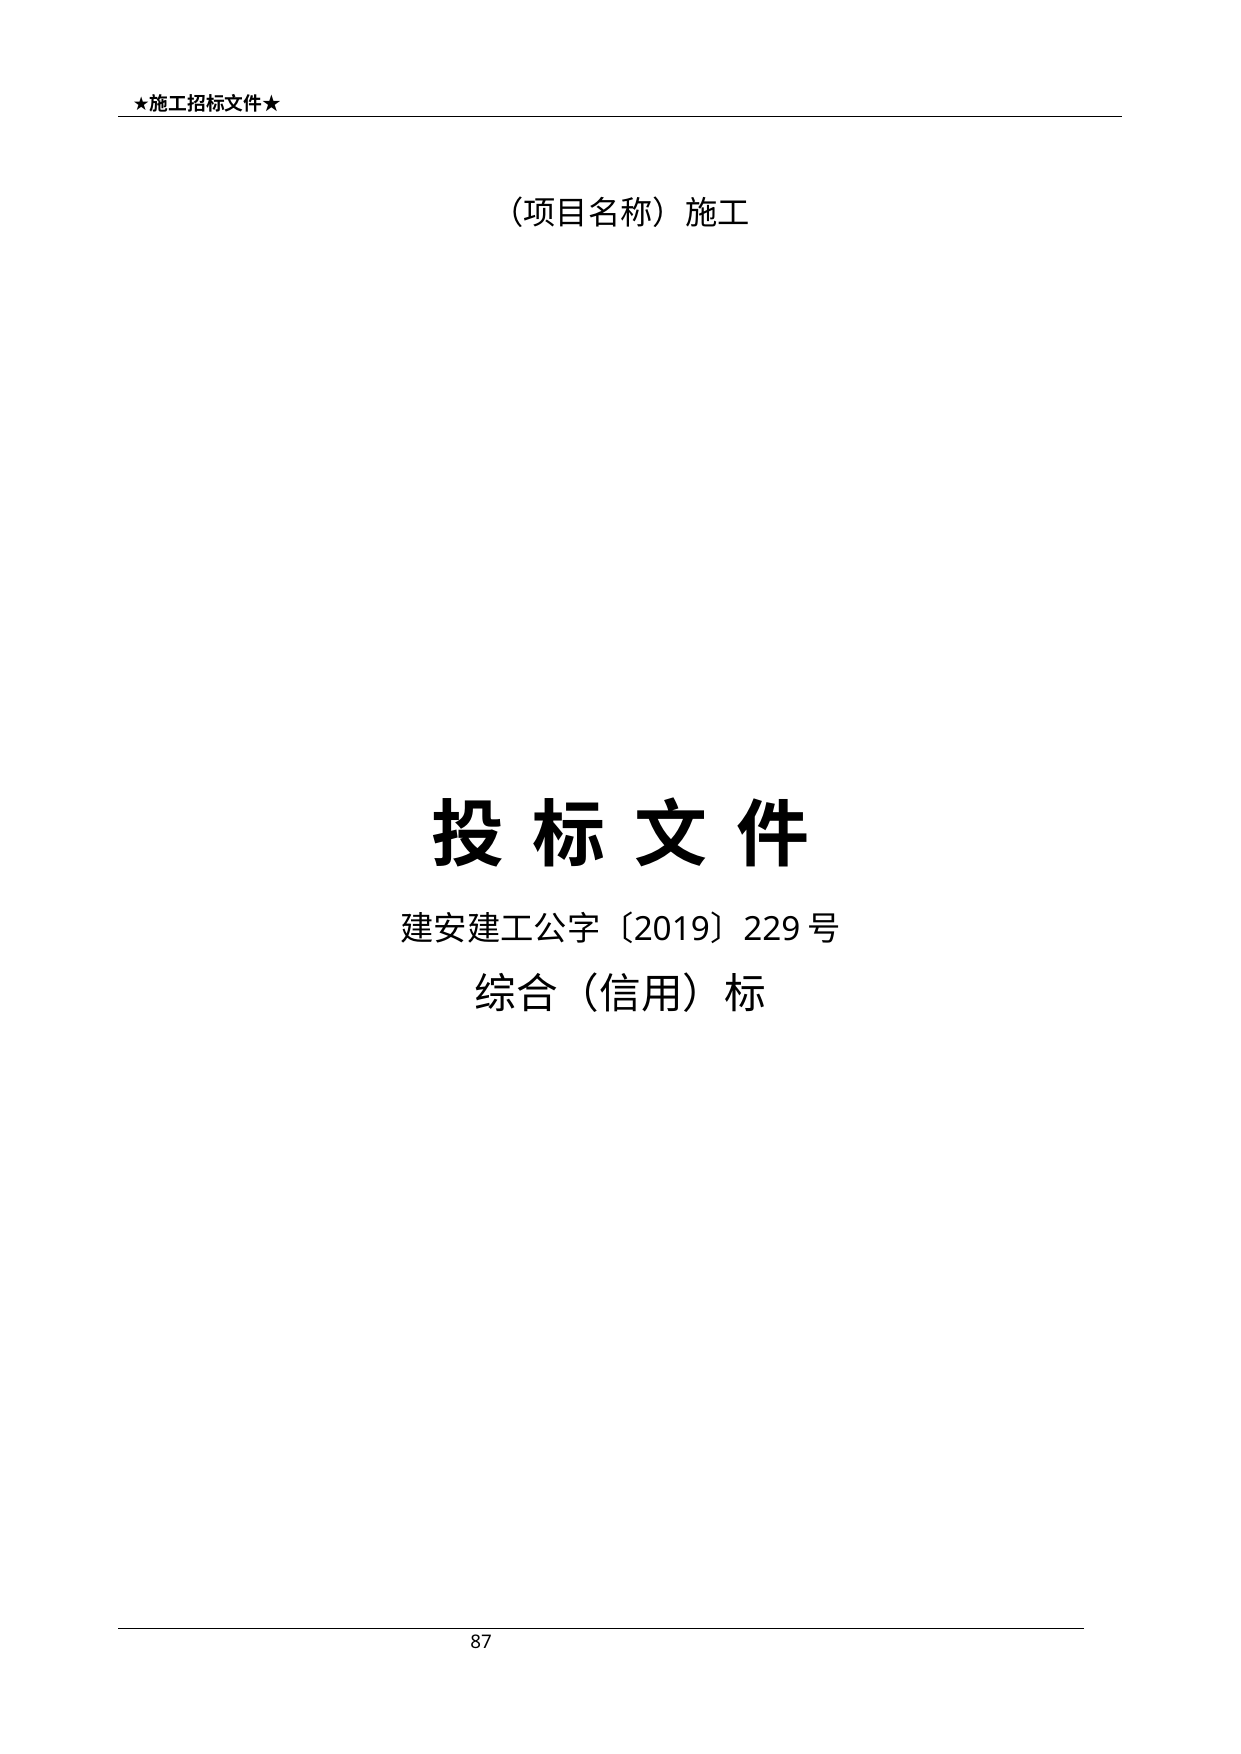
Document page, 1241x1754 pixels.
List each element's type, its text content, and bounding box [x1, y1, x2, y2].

text 建安建工公字〔2019〕229号 [118, 893, 1122, 958]
text 综合（信用）标 [118, 958, 1122, 1023]
text （项目名称）施工 [118, 178, 1122, 243]
text 投 标 文 件 [118, 763, 1122, 893]
